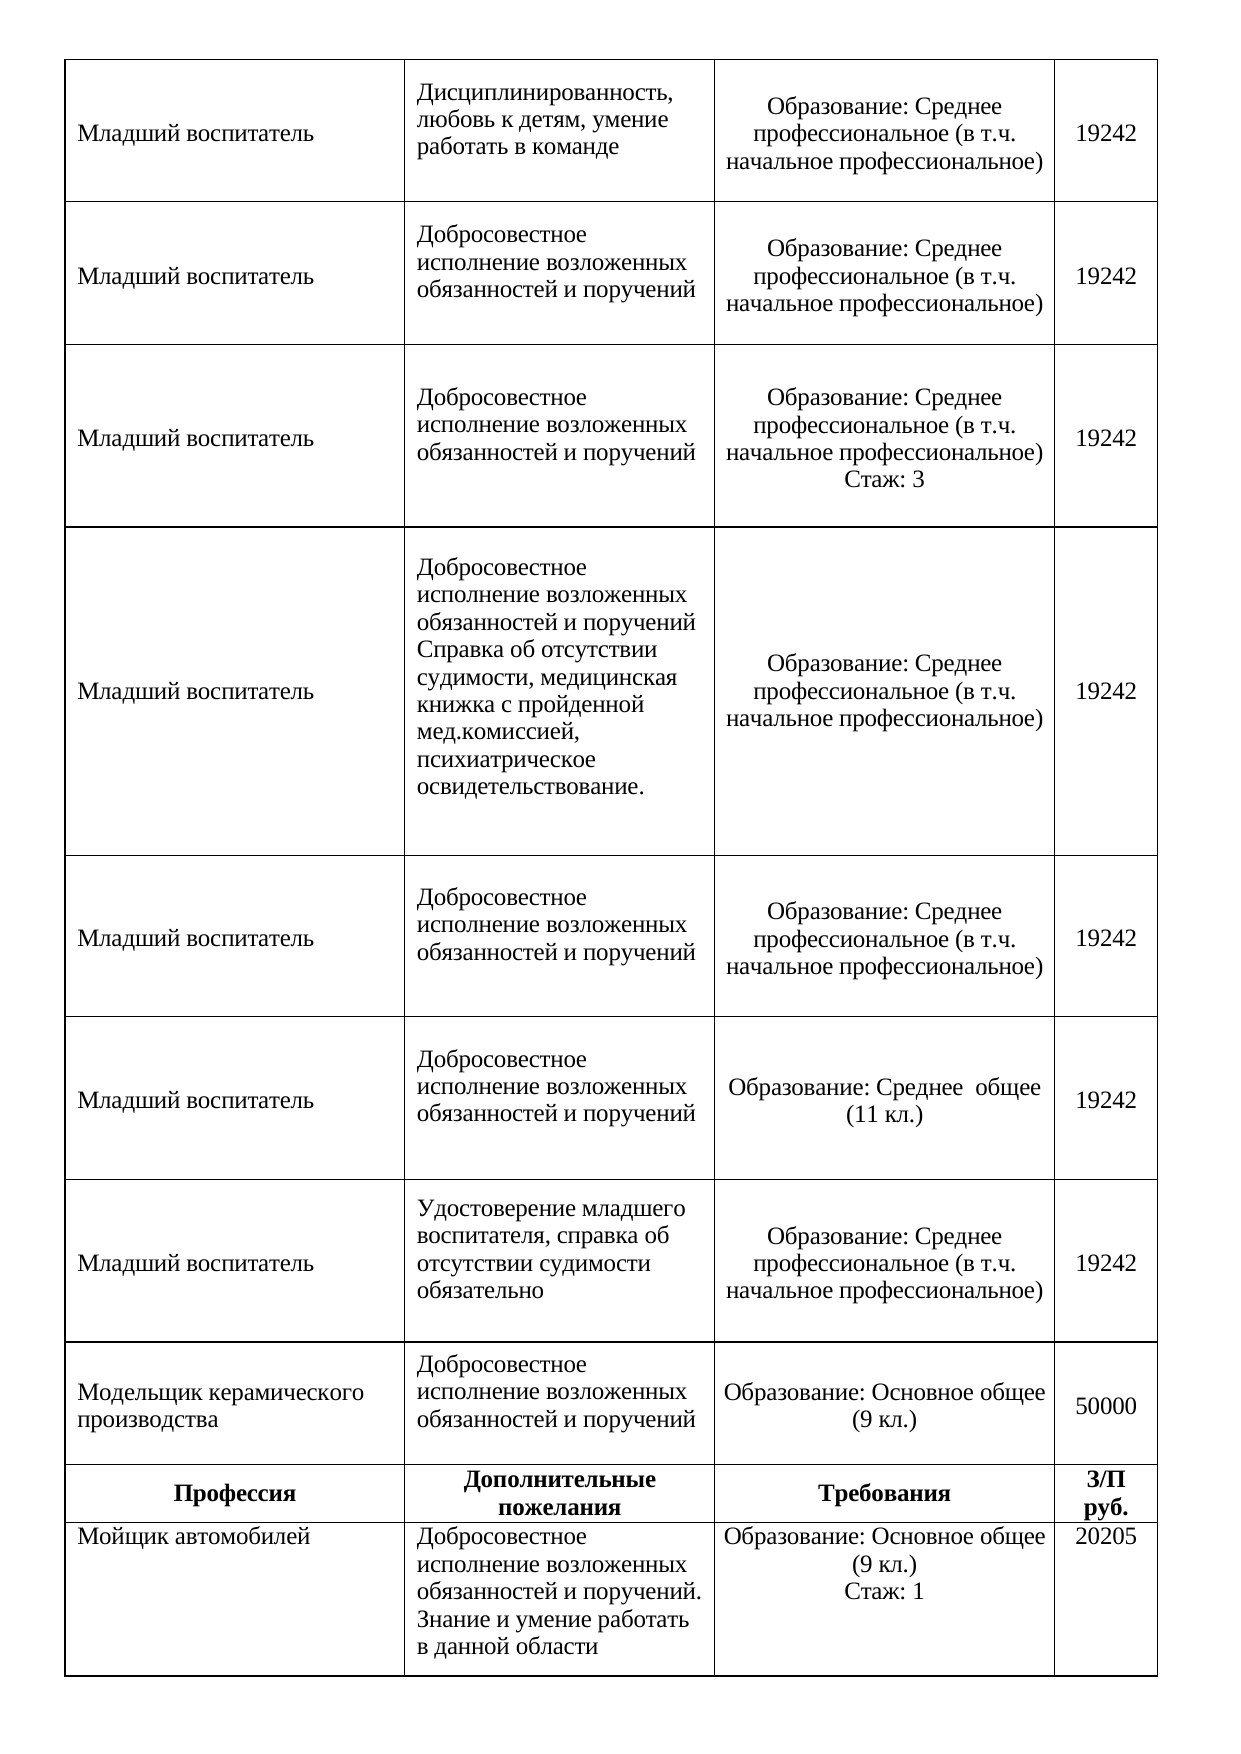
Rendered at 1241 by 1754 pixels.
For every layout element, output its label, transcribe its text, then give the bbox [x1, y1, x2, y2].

table_cell 19242 [1055, 60, 1157, 201]
table_cell Образование: Среднее общее (11 кл.) [715, 1017, 1054, 1178]
table_cell Образование: Среднее профессиональное (в т.ч. начальное профессиональное) [715, 856, 1054, 1016]
table_cell Мойщик автомобилей [66, 1523, 404, 1675]
table_cell Добросовестное исполнение возложенных обязанностей и поручений [405, 1343, 714, 1463]
table_cell 19242 [1055, 202, 1157, 344]
table_cell З/П руб. [1055, 1465, 1157, 1522]
table_cell Образование: Среднее профессиональное (в т.ч. начальное профессиональное) Стаж: 3 [715, 345, 1054, 526]
table_cell Младший воспитатель [66, 1180, 404, 1341]
table_cell Добросовестное исполнение возложенных обязанностей и поручений [405, 1017, 714, 1178]
table_cell Младший воспитатель [66, 345, 404, 526]
table_cell Младший воспитатель [66, 60, 404, 201]
table_cell Модельщик керамического производства [66, 1343, 404, 1463]
table_cell 20205 [1055, 1523, 1157, 1675]
table_cell Добросовестное исполнение возложенных обязанностей и поручений [405, 345, 714, 526]
table_cell Требования [715, 1465, 1054, 1522]
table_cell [405, 1523, 714, 1675]
table_cell Удостоверение младшего воспитателя, справка об отсутствии судимости обязательно [405, 1180, 714, 1341]
table_cell Образование: Среднее профессиональное (в т.ч. начальное профессиональное) [715, 1180, 1054, 1341]
table_cell Младший воспитатель [66, 856, 404, 1016]
table_cell 50000 [1055, 1343, 1157, 1463]
table_cell 19242 [1055, 345, 1157, 526]
table_cell Добросовестное исполнение возложенных обязанностей и поручений Справка об отсутствии судимости, медицинская книжка с пройденной мед.комиссией, психиатрическое освидетельствование. [405, 528, 714, 854]
table_cell Профессия [66, 1465, 404, 1522]
table_cell Добросовестное исполнение возложенных обязанностей и поручений [405, 202, 714, 344]
table_cell Образование: Среднее профессиональное (в т.ч. начальное профессиональное) [715, 528, 1054, 854]
table_cell 19242 [1055, 856, 1157, 1016]
table_cell 19242 [1055, 528, 1157, 854]
table_cell Дисциплинированность, любовь к детям, умение работать в команде [405, 60, 714, 201]
table_cell 19242 [1055, 1017, 1157, 1178]
table_cell Добросовестное исполнение возложенных обязанностей и поручений [405, 856, 714, 1016]
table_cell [715, 1523, 1054, 1675]
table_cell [715, 60, 1054, 201]
table_cell Младший воспитатель [66, 528, 404, 854]
table_cell 19242 [1055, 1180, 1157, 1341]
table_cell Младший воспитатель [66, 202, 404, 344]
table_cell Младший воспитатель [66, 1017, 404, 1178]
table_cell Дополнительные пожелания [405, 1465, 714, 1522]
table_cell Образование: Основное общее (9 кл.) [715, 1343, 1054, 1463]
table_cell Образование: Среднее профессиональное (в т.ч. начальное профессиональное) [715, 202, 1054, 344]
